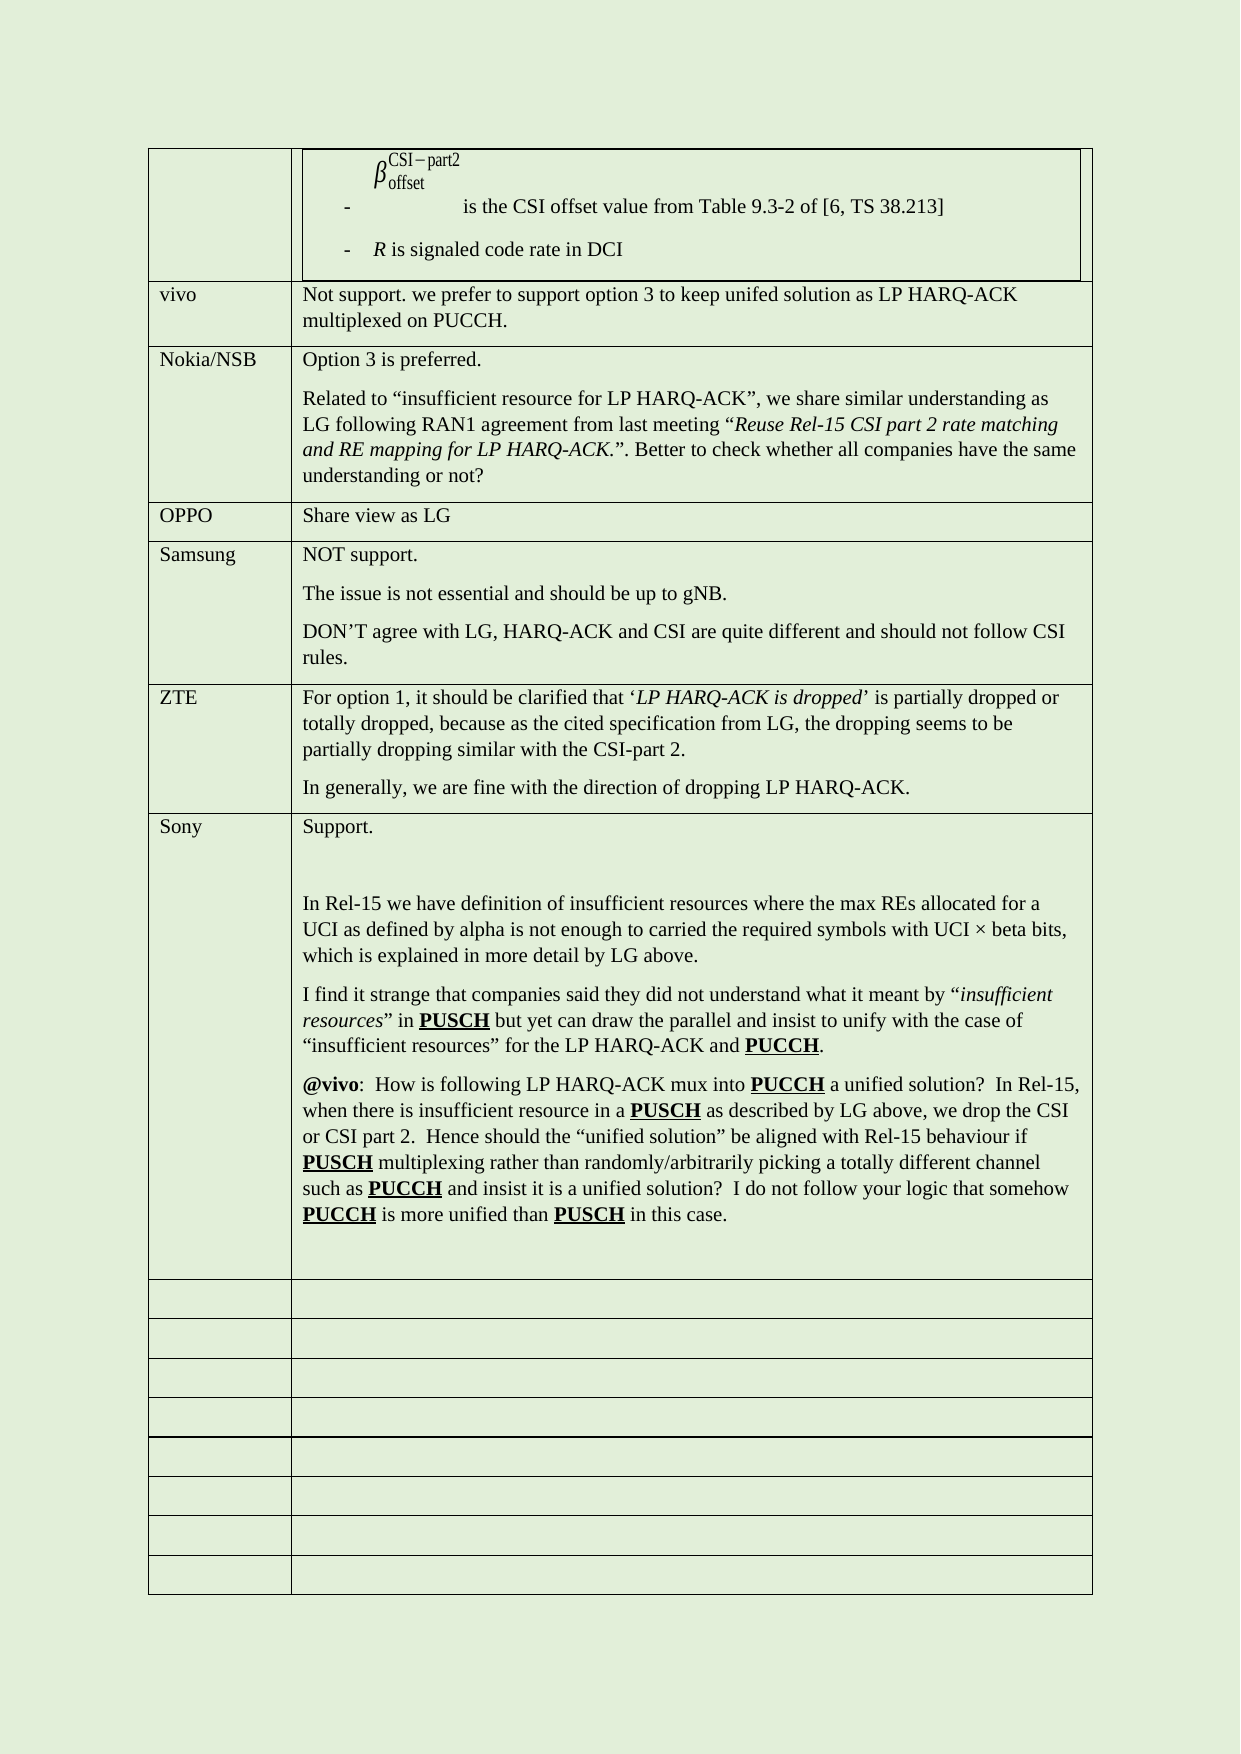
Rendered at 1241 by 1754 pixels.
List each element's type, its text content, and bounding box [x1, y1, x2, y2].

table_cell NOT support. The issue is not essential and should be up to gNB. DON’T agree with LG, HARQ-ACK and CSI are quite different and should not follow CSI rules. [292, 542, 1092, 683]
table_cell [149, 1477, 291, 1515]
table_cell ZTE [149, 685, 291, 813]
table_cell [292, 1556, 1092, 1594]
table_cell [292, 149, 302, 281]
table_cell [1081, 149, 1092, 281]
table_cell For option 1, it should be clarified that ‘LP HARQ-ACK is dropped’ is partially dropped or totally dropped, because as the cited specification from LG, the dropping seems to be partially dropping similar with the CSI-part 2. In generally, we are fine with the direction of dropping LP HARQ-ACK. [292, 685, 1092, 813]
table_cell Samsung [149, 542, 291, 683]
table_cell [149, 1556, 291, 1594]
table_cell [149, 1516, 291, 1555]
table_cell Support. In Rel-15 we have definition of insufficient resources where the max REs allocated for a UCI as defined by alpha is not enough to carried the required symbols with UCI × beta bits, which is explained in more detail by LG above. I find it strange that companies said they did not understand what it meant by “insufficient resources” in PUSCH but yet can draw the parallel and insist to unify with the case of “insufficient resources” for the LP HARQ-ACK and PUCCH. @vivo: How is following LP HARQ-ACK mux into PUCCH a unified solution? In Rel-15, when there is insufficient resource in a PUSCH as described by LG above, we drop the CSI or CSI part 2. Hence should the “unified solution” be aligned with Rel-15 behaviour if PUSCH multiplexing rather than randomly/arbitrarily picking a totally different channel such as PUCCH and insist it is a unified solution? I do not follow your logic that somehow PUCCH is more unified than PUSCH in this case. [292, 814, 1092, 1278]
table_cell Not support. we prefer to support option 3 to keep unifed solution as LP HARQ-ACK multiplexed on PUCCH. [292, 282, 1092, 346]
table_cell OPPO [149, 503, 291, 541]
table_cell Share view as LG [292, 503, 1092, 541]
table_cell [149, 1438, 291, 1476]
table_cell [292, 1438, 1092, 1476]
table_cell [292, 1398, 1092, 1436]
table_cell Option 3 is preferred. Related to “insufficient resource for LP HARQ-ACK”, we share similar understanding as LG following RAN1 agreement from last meeting “Reuse Rel-15 CSI part 2 rate matching and RE mapping for LP HARQ-ACK.”. Better to check whether all companies have the same understanding or not? [292, 347, 1092, 502]
table_cell LG [149, 149, 291, 281]
table_cell vivo [149, 282, 291, 346]
table_cell [149, 1359, 291, 1397]
table_cell [149, 1280, 291, 1318]
table_cell [292, 1280, 1092, 1318]
table_cell [292, 1477, 1092, 1515]
table_cell Nokia/NSB [149, 347, 291, 502]
table_cell Sony [149, 814, 291, 1278]
table_cell [292, 1516, 1092, 1555]
table_cell [149, 1319, 291, 1357]
table_cell [292, 1359, 1092, 1397]
table_cell [292, 1319, 1092, 1357]
table_cell [149, 1398, 291, 1436]
